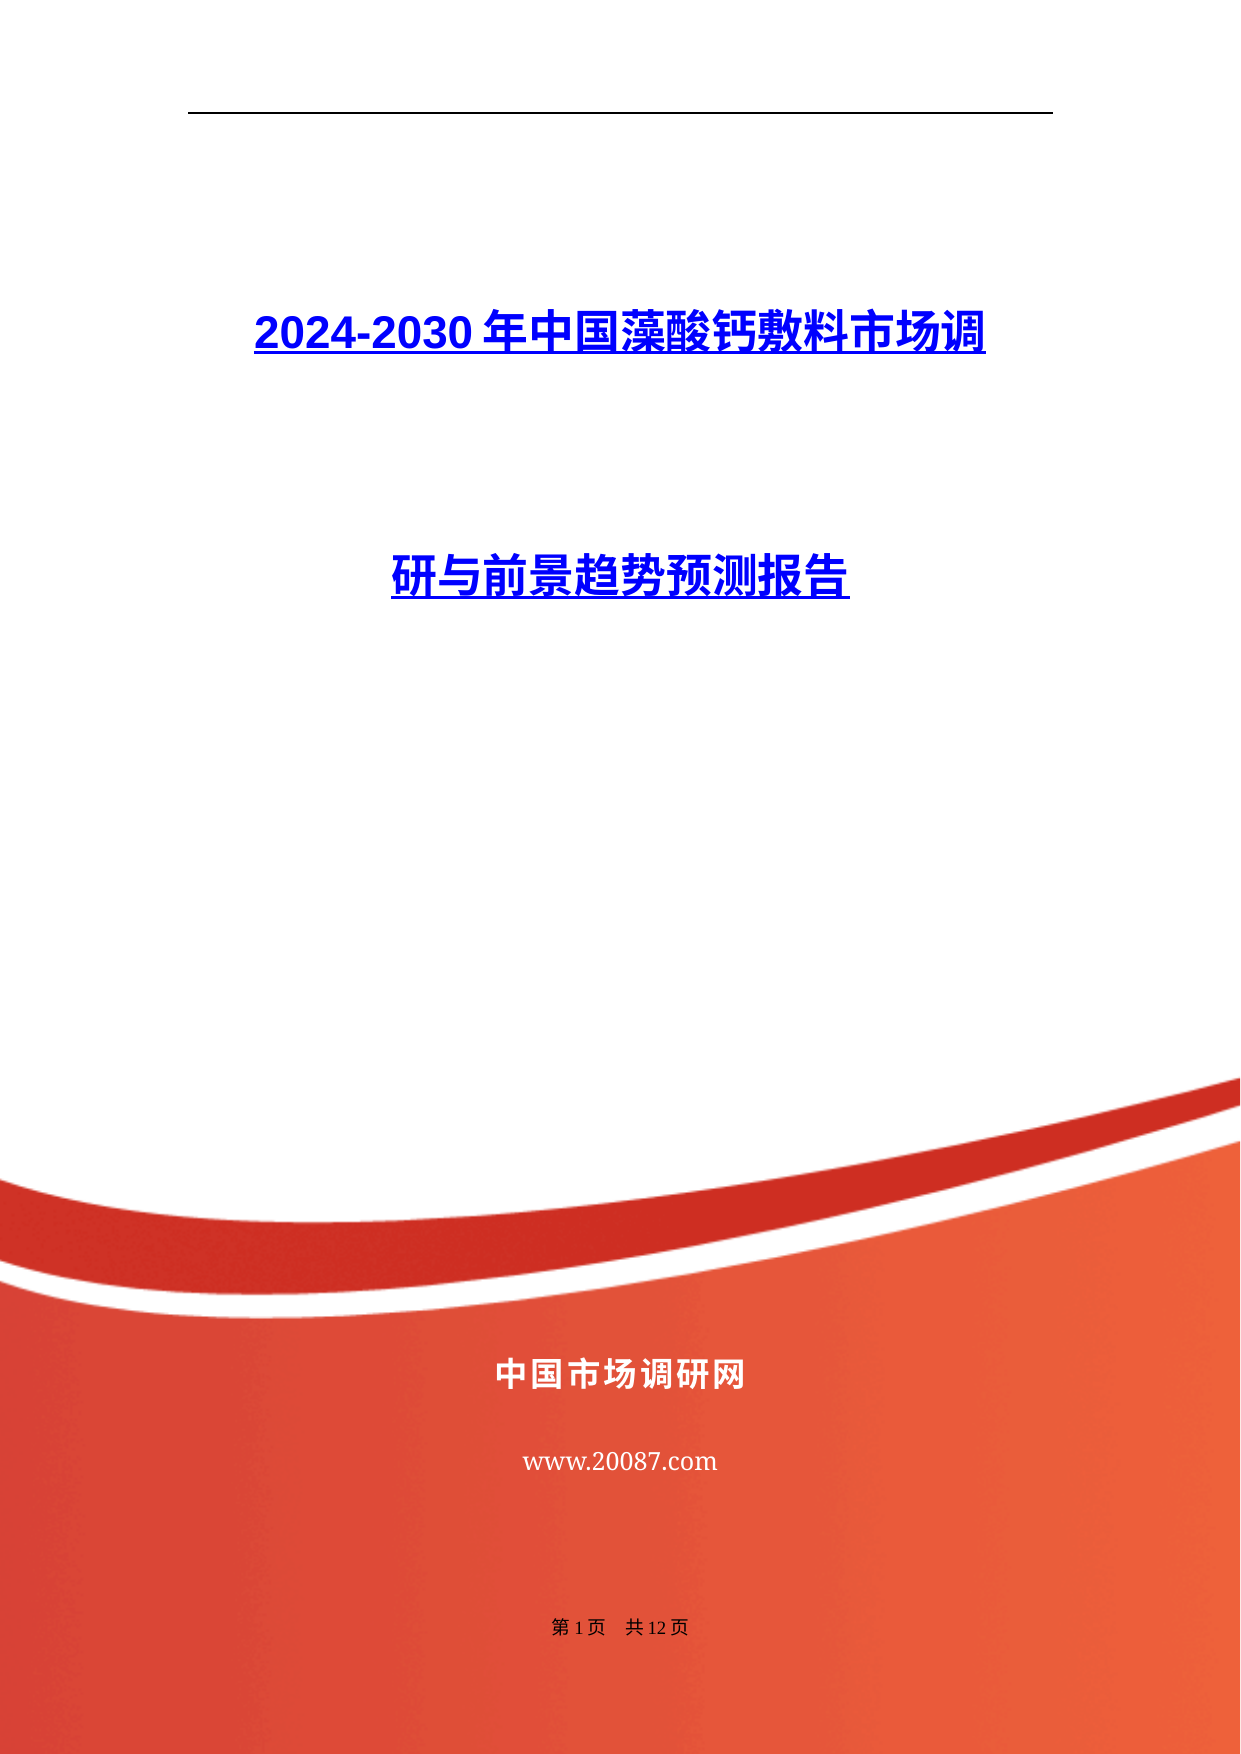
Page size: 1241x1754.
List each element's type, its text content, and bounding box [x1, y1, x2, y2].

text www.20087.com [187, 1428, 1053, 1493]
table_header 2024-2030年中国藻酸钙敷料市场调研与前景趋势预测报告 [188, 207, 1053, 773]
subtitle 中国市场调研网 [187, 1339, 1053, 1404]
picture [0, 1006, 1241, 1754]
